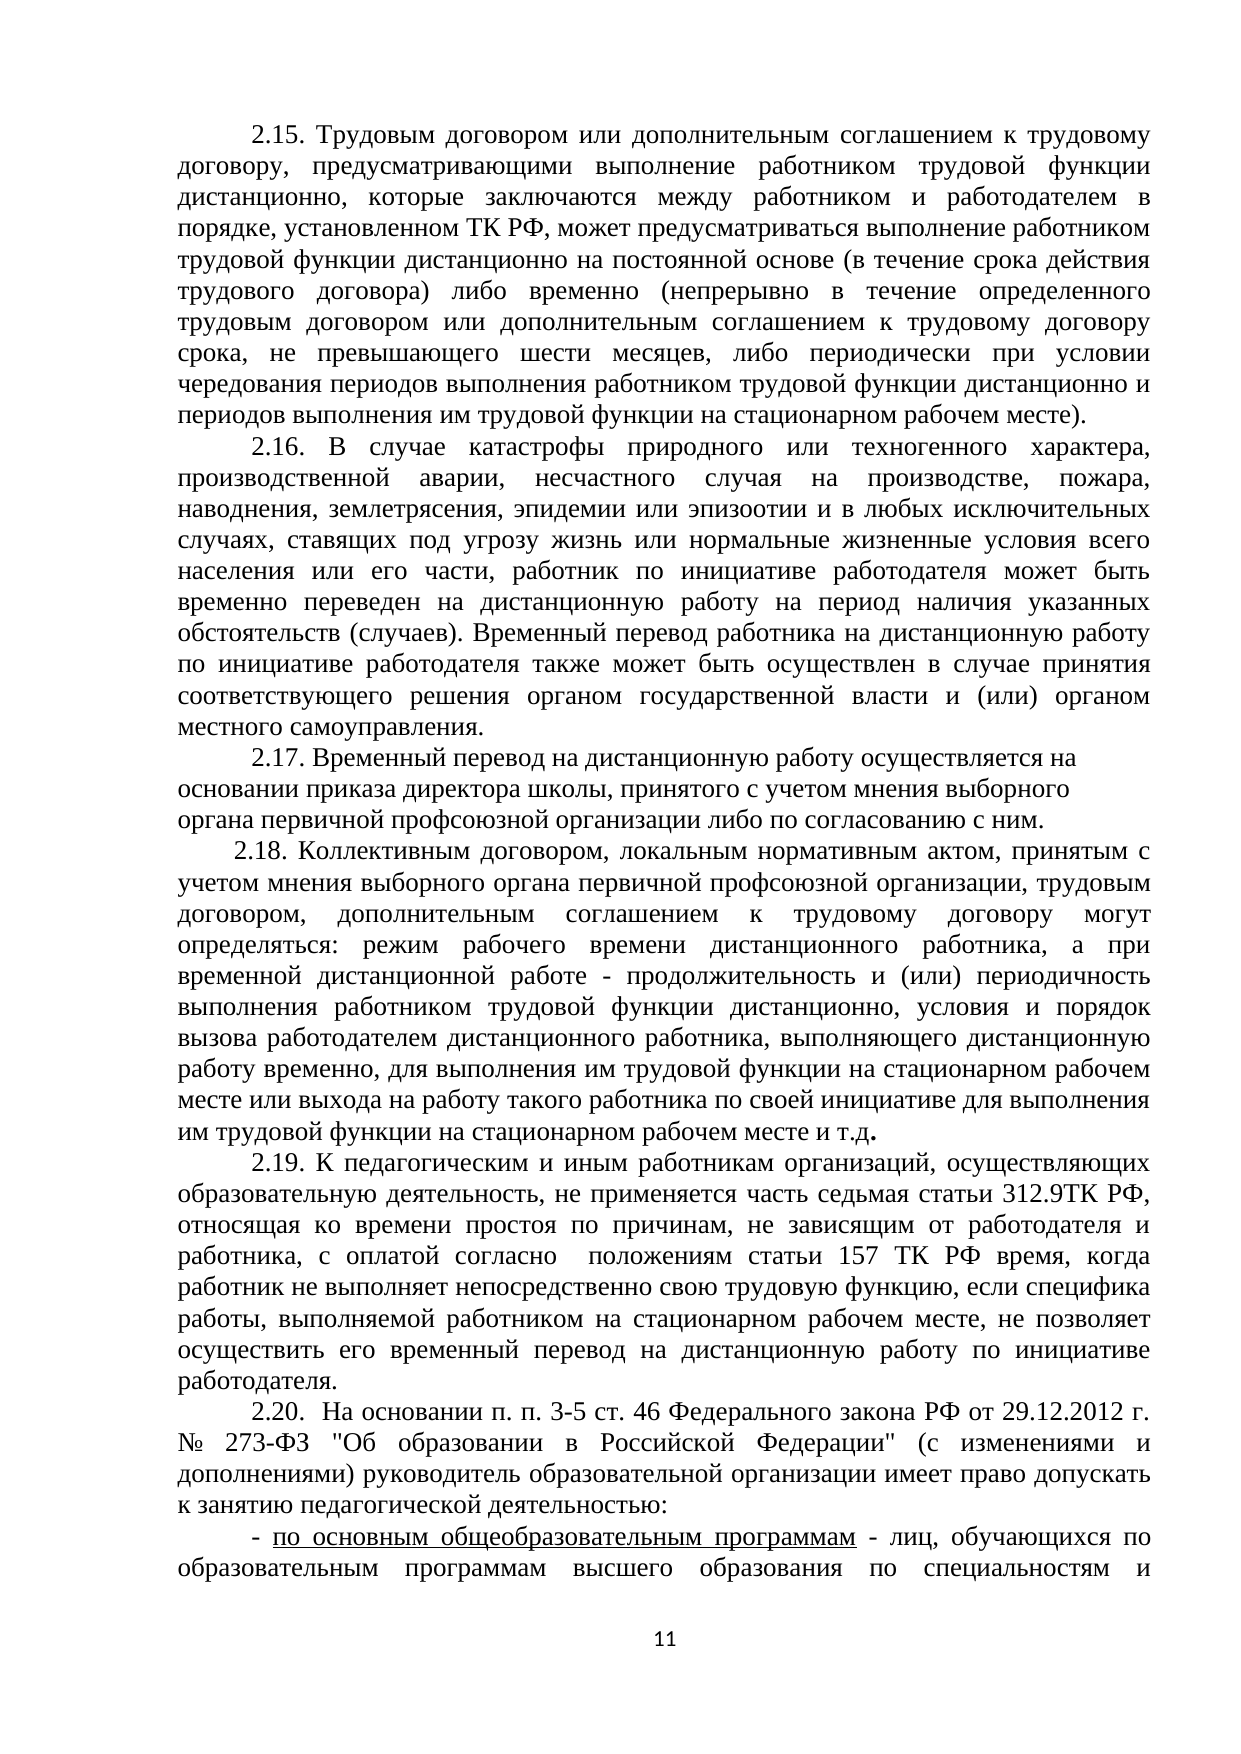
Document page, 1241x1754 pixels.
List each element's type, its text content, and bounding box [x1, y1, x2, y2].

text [177, 1520, 1152, 1582]
text 2.15. Трудовым договором или дополнительным соглашением к трудовому договору, предусматривающими выполнение работником трудовой функции дистанционно, которые заключаются между работником и работодателем в порядке, установленном ТК РФ, может предусматриваться выполнение работником трудовой функции дистанционно на постоянной основе (в течение срока действия трудового договора) либо временно (непрерывно в течение определенного трудовым договором или дополнительным соглашением к трудовому договору срока, не превышающего шести месяцев, либо периодически при условии чередования периодов выполнения работником трудовой функции дистанционно и периодов выполнения им трудовой функции на стационарном рабочем месте). [177, 118, 1152, 429]
text 2.19. К педагогическим и иным работникам организаций, осуществляющих образовательную деятельность, не применяется часть седьмая статьи 312.9ТК РФ, относящая ко времени простоя по причинам, не зависящим от работодателя и работника, с оплатой согласно положениям статьи 157 ТК РФ время, когда работник не выполняет непосредственно свою трудовую функцию, если специфика работы, выполняемой работником на стационарном рабочем месте, не позволяет осуществить его временный перевод на дистанционную работу по инициативе работодателя. [177, 1146, 1152, 1395]
text 2.18. Коллективным договором, локальным нормативным актом, принятым с учетом мнения выборного органа первичной профсоюзной организации, трудовым договором, дополнительным соглашением к трудовому договору могут определяться: режим рабочего времени дистанционного работника, а при временной дистанционной работе - продолжительность и (или) периодичность выполнения работником трудовой функции дистанционно, условия и порядок вызова работодателем дистанционного работника, выполняющего дистанционную работу временно, для выполнения им трудовой функции на стационарном рабочем месте или выхода на работу такого работника по своей инициативе для выполнения им трудовой функции на стационарном рабочем месте и т.д. [177, 834, 1152, 1146]
text 2.17. Временный перевод на дистанционную работу осуществляется на основании приказа директора школы, принятого с учетом мнения выборного органа первичной профсоюзной организации либо по согласованию с ним. [177, 741, 1152, 834]
text 2.16. В случае катастрофы природного или техногенного характера, производственной аварии, несчастного случая на производстве, пожара, наводнения, землетрясения, эпидемии или эпизоотии и в любых исключительных случаях, ставящих под угрозу жизнь или нормальные жизненные условия всего населения или его части, работник по инициативе работодателя может быть временно переведен на дистанционную работу на период наличия указанных обстоятельств (случаев). Временный перевод работника на дистанционную работу по инициативе работодателя также может быть осуществлен в случае принятия соответствующего решения органом государственной власти и (или) органом местного самоуправления. [177, 429, 1152, 741]
text 2.20. На основании п. п. 3-5 ст. 46 Федерального закона РФ от 29.12.2012 г. № 273-ФЗ "Об образовании в Российской Федерации" (с изменениями и дополнениями) руководитель образовательной организации имеет право допускать к занятию педагогической деятельностью: [177, 1395, 1152, 1520]
